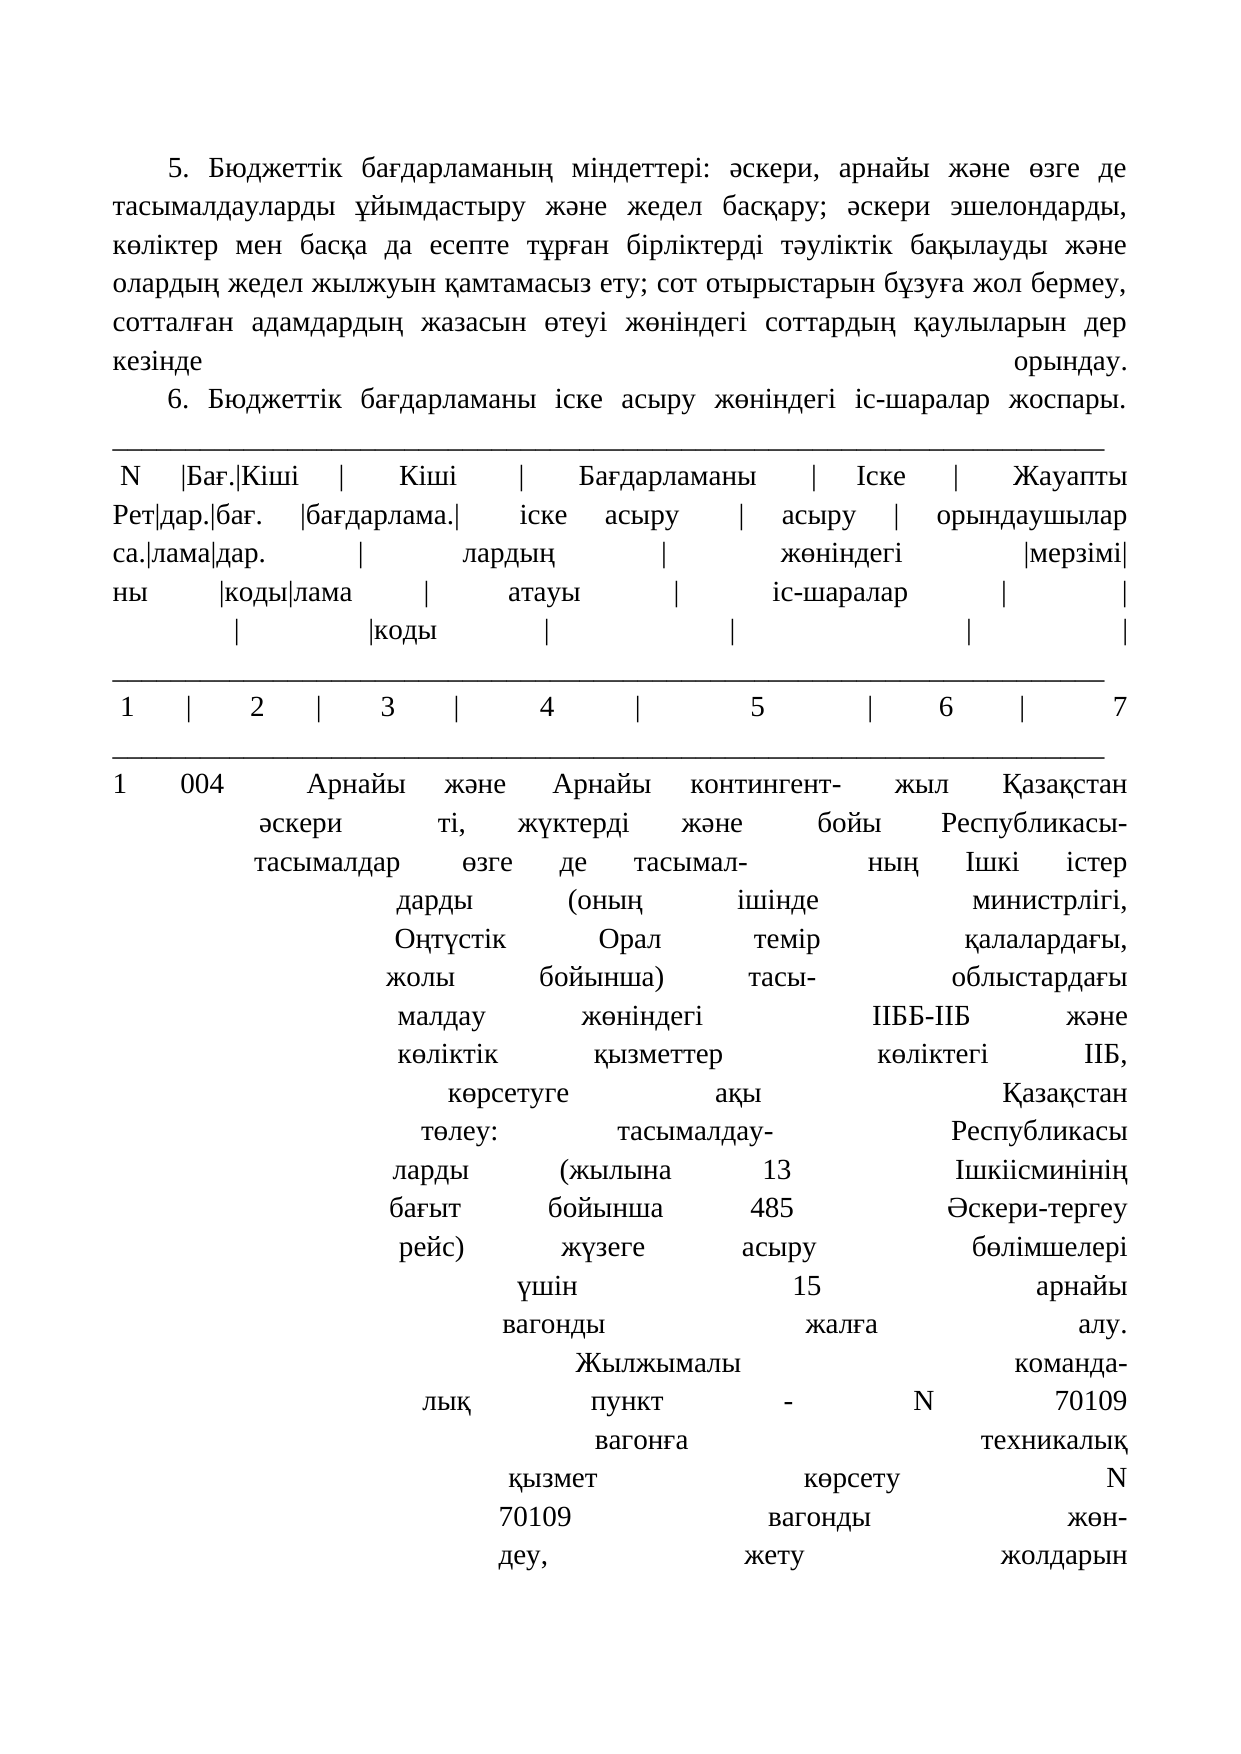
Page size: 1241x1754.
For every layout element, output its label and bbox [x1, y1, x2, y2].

text [112, 150, 1128, 1571]
